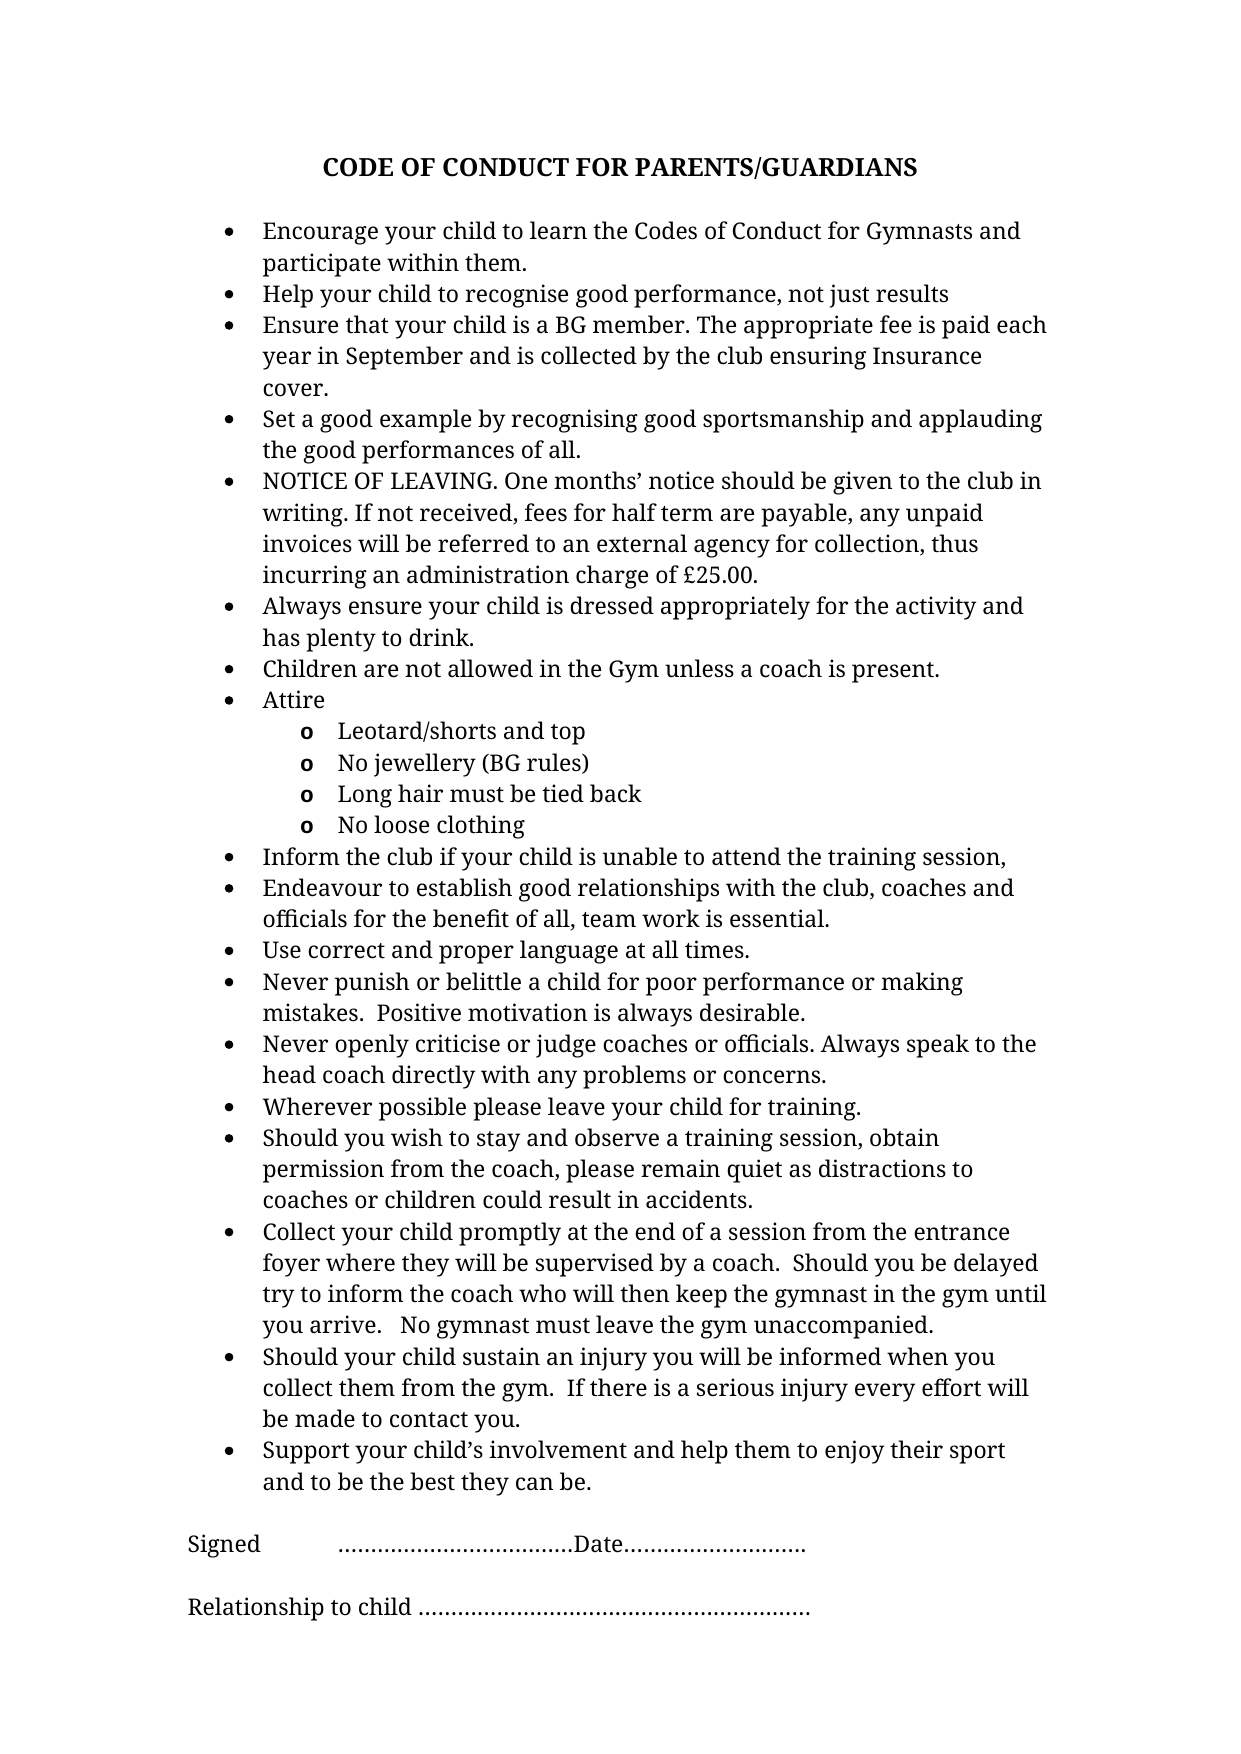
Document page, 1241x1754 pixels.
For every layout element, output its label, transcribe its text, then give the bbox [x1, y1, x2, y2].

list Collect your child promptly at the end of a session from the entrance foyer where they will be supervised by a coach. Should you be delayed try to inform the coach who will then keep the gymnast in the gym until you arrive. No gymnast must leave the gym unaccompanied. [225, 1216, 1053, 1341]
list Inform the club if your child is unable to attend the training session, [225, 841, 1053, 872]
list Support your child’s involvement and help them to enjoy their sport and to be the best they can be. [225, 1434, 1053, 1497]
list Always ensure your child is dressed appropriately for the activity and has plenty to drink. [225, 590, 1053, 653]
list No jewellery (BG rules) [300, 747, 1053, 778]
list Attire [225, 684, 1053, 715]
list Never openly criticise or judge coaches or officials. Always speak to the head coach directly with any problems or concerns. [225, 1028, 1053, 1091]
list Children are not allowed in the Gym unless a coach is present. [225, 653, 1053, 684]
list Endeavour to establish good relationships with the club, coaches and officials for the benefit of all, team work is essential. [225, 872, 1053, 934]
list NOTICE OF LEAVING. One months’ notice should be given to the club in writing. If not received, fees for half term are payable, any unpaid invoices will be referred to an external agency for collection, thus incurring an administration charge of £25.00. [225, 465, 1053, 590]
list Should you wish to stay and observe a training session, obtain permission from the coach, please remain quiet as distractions to coaches or children could result in accidents. [225, 1122, 1053, 1216]
list Encourage your child to learn the Codes of Conduct for Gymnasts and participate within them. [225, 215, 1053, 278]
text CODE OF CONDUCT FOR PARENTS/GUARDIANS [187, 150, 1053, 184]
list Set a good example by recognising good sportsmanship and applauding the good performances of all. [225, 403, 1053, 465]
text Relationship to child …………………………………………………… [187, 1591, 1053, 1622]
text Signed ………………………………Date………………………. [187, 1528, 1053, 1559]
list Long hair must be tied back [300, 778, 1053, 809]
list Use correct and proper language at all times. [225, 934, 1053, 966]
list Should your child sustain an injury you will be informed when you collect them from the gym. If there is a serious injury every effort will be made to contact you. [225, 1341, 1053, 1434]
list Help your child to recognise good performance, not just results [225, 278, 1053, 309]
list No loose clothing [300, 809, 1053, 841]
list Wherever possible please leave your child for training. [225, 1091, 1053, 1122]
list Leotard/shorts and top [300, 715, 1053, 747]
list Never punish or belittle a child for poor performance or making mistakes. Positive motivation is always desirable. [225, 966, 1053, 1028]
list Ensure that your child is a BG member. The appropriate fee is paid each year in September and is collected by the club ensuring Insurance cover. [225, 309, 1053, 403]
